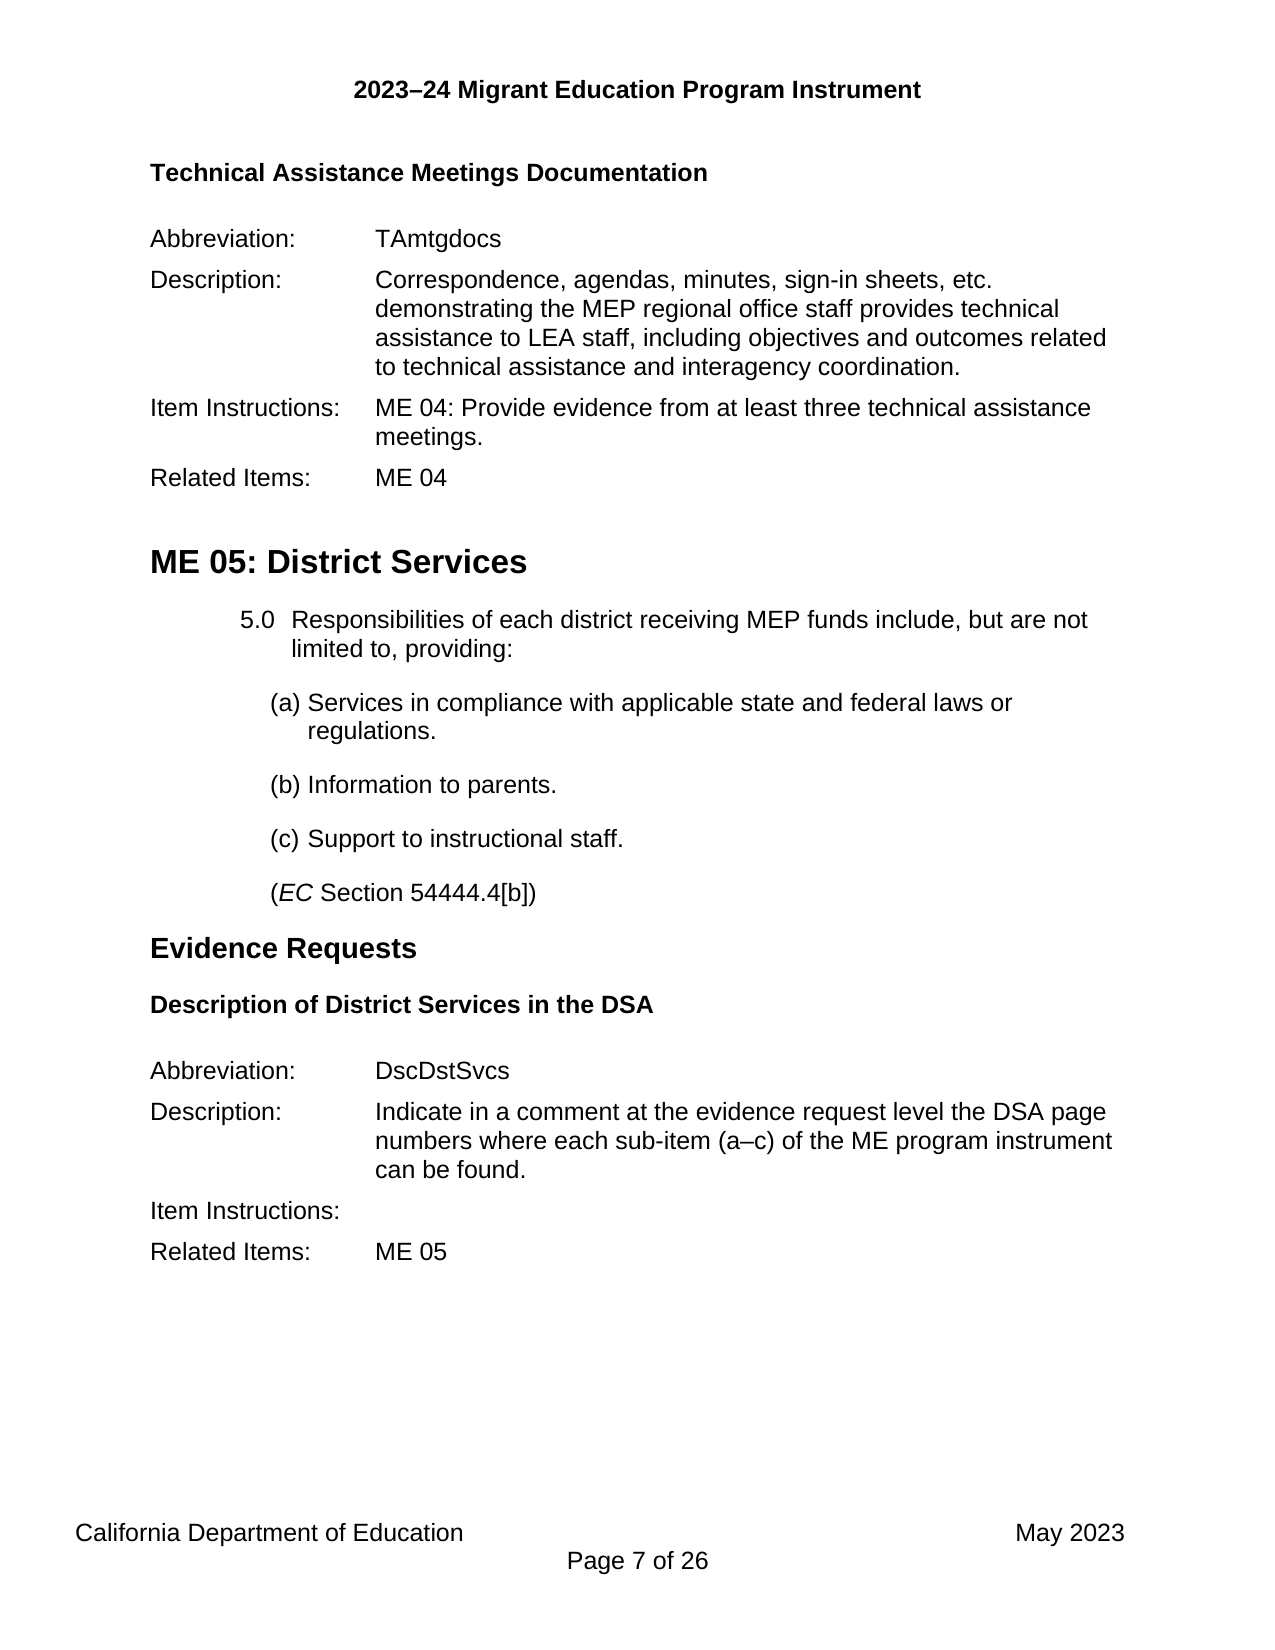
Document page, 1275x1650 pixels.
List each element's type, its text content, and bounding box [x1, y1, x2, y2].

text Related Items: ME 04 [150, 463, 1125, 492]
subtitle Description of District Services in the DSA [150, 990, 1125, 1019]
text Related Items: ME 05 [150, 1237, 1125, 1266]
subtitle Evidence Requests [150, 931, 1125, 965]
text Services in compliance with applicable state and federal laws or regulations. [270, 688, 1125, 745]
text Item Instructions: [150, 1196, 1125, 1225]
text Description: Indicate in a comment at the evidence request level the DSA page numbers where each sub-item (a–c) of the ME program instrument can be found. [150, 1097, 1125, 1184]
text Support to instructional staff. [270, 824, 1125, 853]
text Abbreviation: DscDstSvcs [150, 1056, 1125, 1085]
subtitle Technical Assistance Meetings Documentation [150, 158, 1125, 187]
text Abbreviation: TAmtgdocs [150, 224, 1125, 253]
text Information to parents. [270, 770, 1125, 799]
text Item Instructions: ME 04: Provide evidence from at least three technical assistance meetings. [150, 393, 1125, 450]
text Responsibilities of each district receiving MEP funds include, but are not limited to, providing: [240, 605, 1125, 663]
text (EC Section 54444.4[b]) [225, 878, 1125, 906]
subtitle ME 05: District Services [150, 542, 1125, 580]
text Description: Correspondence, agendas, minutes, sign-in sheets, etc. demonstrating the MEP regional office staff provides technical assistance to LEA staff, including objectives and outcomes related to technical assistance and interagency coordination. [150, 265, 1125, 380]
